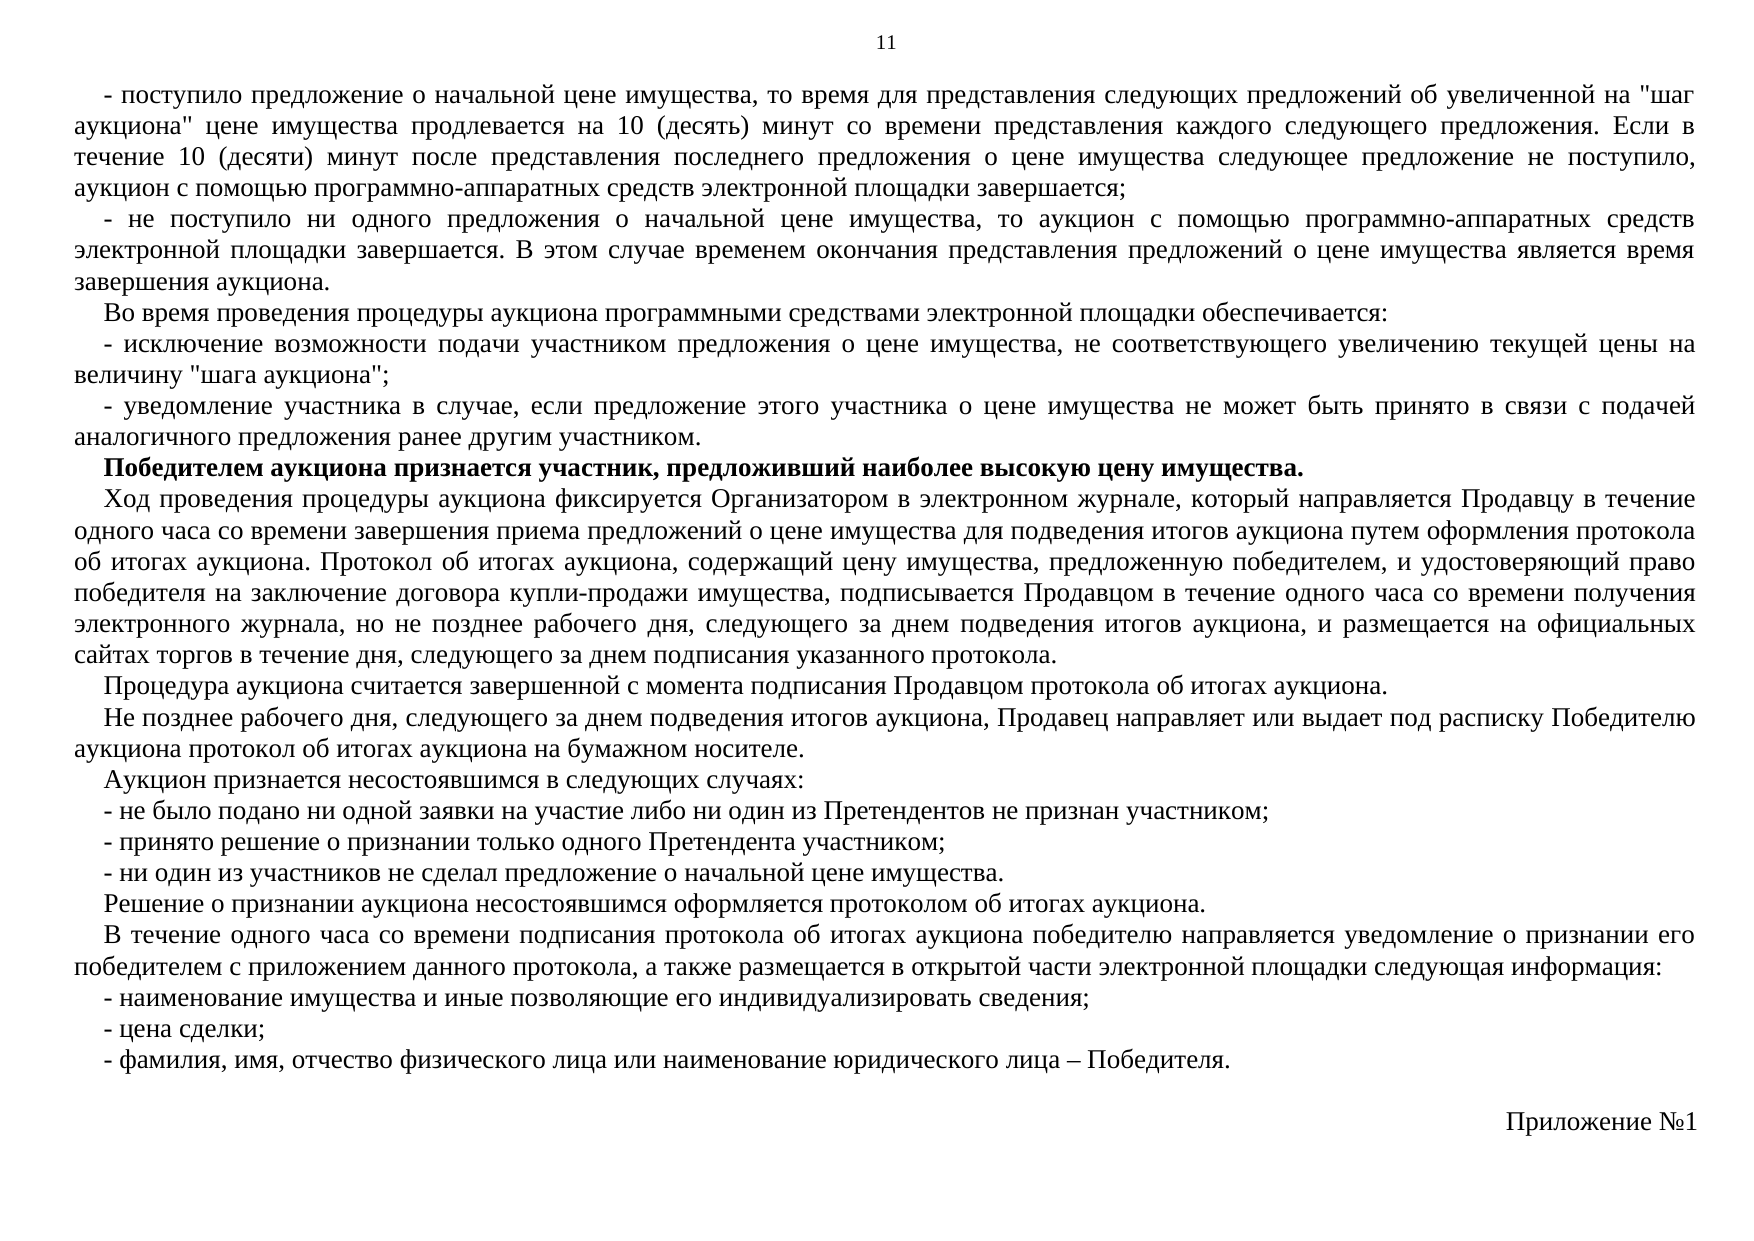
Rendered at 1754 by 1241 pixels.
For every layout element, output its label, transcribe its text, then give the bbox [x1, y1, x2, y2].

text - ни один из участников не сделал предложение о начальной цене имущества. [74, 856, 1698, 887]
text - принято решение о признании только одного Претендента участником; [74, 825, 1698, 856]
text - не поступило ни одного предложения о начальной цене имущества, то аукцион с помощью программно-аппаратных средств электронной площадки завершается. В этом случае временем окончания представления предложений о цене имущества является время завершения аукциона. [74, 202, 1698, 296]
text Приложение №1 [74, 1106, 1698, 1137]
text - поступило предложение о начальной цене имущества, то время для представления следующих предложений об увеличенной на "шаг аукциона" цене имущества продлевается на 10 (десять) минут со времени представления каждого следующего предложения. Если в течение 10 (десяти) минут после представления последнего предложения о цене имущества следующее предложение не поступило, аукцион с помощью программно-аппаратных средств электронной площадки завершается; [74, 78, 1698, 202]
text - цена сделки; [74, 1012, 1698, 1043]
text - уведомление участника в случае, если предложение этого участника о цене имущества не может быть принято в связи с подачей аналогичного предложения ранее другим участником. [74, 389, 1698, 451]
text Аукцион признается несостоявшимся в следующих случаях: [74, 763, 1698, 794]
text Решение о признании аукциона несостоявшимся оформляется протоколом об итогах аукциона. [74, 887, 1698, 919]
text - исключение возможности подачи участником предложения о цене имущества, не соответствующего увеличению текущей цены на величину "шага аукциона"; [74, 327, 1698, 389]
text - не было подано ни одной заявки на участие либо ни один из Претендентов не признан участником; [74, 794, 1698, 825]
text В течение одного часа со времени подписания протокола об итогах аукциона победителю направляется уведомление о признании его победителем с приложением данного протокола, а также размещается в открытой части электронной площадки следующая информация: [74, 919, 1698, 981]
text Не позднее рабочего дня, следующего за днем подведения итогов аукциона, Продавец направляет или выдает под расписку Победителю аукциона протокол об итогах аукциона на бумажном носителе. [74, 701, 1698, 763]
text Процедура аукциона считается завершенной с момента подписания Продавцом протокола об итогах аукциона. [74, 669, 1698, 701]
text Ход проведения процедуры аукциона фиксируется Организатором в электронном журнале, который направляется Продавцу в течение одного часа со времени завершения приема предложений о цене имущества для подведения итогов аукциона путем оформления протокола об итогах аукциона. Протокол об итогах аукциона, содержащий цену имущества, предложенную победителем, и удостоверяющий право победителя на заключение договора купли-продажи имущества, подписывается Продавцом в течение одного часа со времени получения электронного журнала, но не позднее рабочего дня, следующего за днем подведения итогов аукциона, и размещается на официальных сайтах торгов в течение дня, следующего за днем подписания указанного протокола. [74, 483, 1698, 669]
text Во время проведения процедуры аукциона программными средствами электронной площадки обеспечивается: [74, 296, 1698, 327]
text - наименование имущества и иные позволяющие его индивидуализировать сведения; [74, 981, 1698, 1012]
text Победителем аукциона признается участник, предложивший наиболее высокую цену имущества. [74, 451, 1698, 483]
text - фамилия, имя, отчество физического лица или наименование юридического лица – Победителя. [74, 1043, 1698, 1074]
